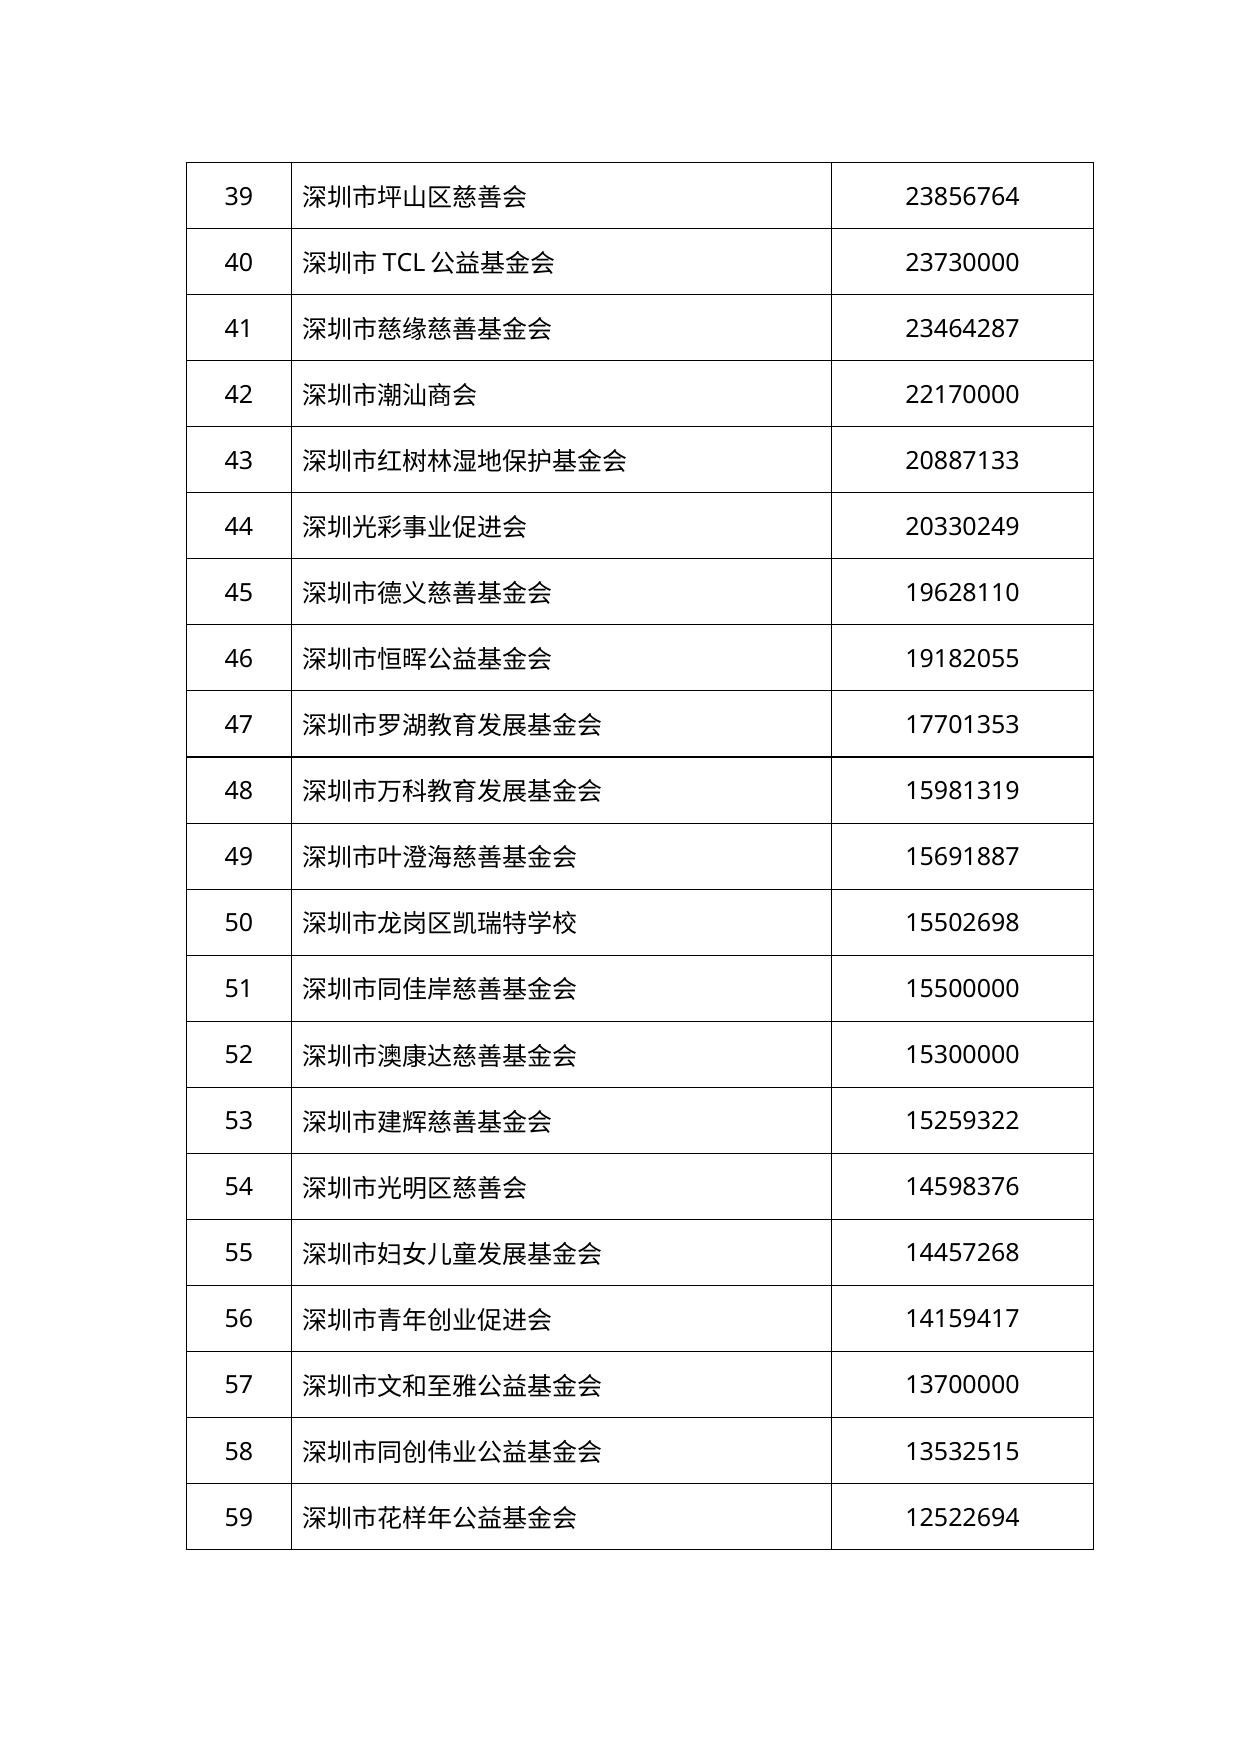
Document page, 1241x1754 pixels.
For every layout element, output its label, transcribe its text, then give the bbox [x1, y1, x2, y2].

table_cell 59 [187, 1484, 291, 1549]
table_cell 22170000 [832, 361, 1093, 426]
table_cell 43 [187, 427, 291, 492]
table_cell 深圳市万科教育发展基金会 [292, 758, 831, 822]
table_cell 深圳市TCL公益基金会 [292, 229, 831, 294]
table_cell 13700000 [832, 1352, 1093, 1417]
table_cell 46 [187, 625, 291, 690]
table_cell 44 [187, 493, 291, 558]
table_cell 15981319 [832, 758, 1093, 822]
table_cell 15300000 [832, 1022, 1093, 1087]
table_cell 深圳市恒晖公益基金会 [292, 625, 831, 690]
table_cell 深圳市建辉慈善基金会 [292, 1088, 831, 1153]
table_cell 深圳市光明区慈善会 [292, 1154, 831, 1219]
table_cell 49 [187, 824, 291, 888]
table_cell 14598376 [832, 1154, 1093, 1219]
table_cell 23464287 [832, 295, 1093, 360]
table_cell 47 [187, 691, 291, 756]
table_cell 深圳市德义慈善基金会 [292, 559, 831, 624]
table_cell 13532515 [832, 1418, 1093, 1483]
table_cell 12522694 [832, 1484, 1093, 1549]
table_cell 15500000 [832, 956, 1093, 1021]
table_cell 40 [187, 229, 291, 294]
table_cell 19628110 [832, 559, 1093, 624]
table_cell 深圳市潮汕商会 [292, 361, 831, 426]
table_cell 50 [187, 890, 291, 954]
table_cell 41 [187, 295, 291, 360]
table_cell 55 [187, 1220, 291, 1285]
table_cell 20887133 [832, 427, 1093, 492]
table_cell 15502698 [832, 890, 1093, 954]
table_cell 深圳市坪山区慈善会 [292, 163, 831, 228]
table_cell 深圳市同佳岸慈善基金会 [292, 956, 831, 1021]
table_cell 深圳市妇女儿童发展基金会 [292, 1220, 831, 1285]
table_cell 19182055 [832, 625, 1093, 690]
table_cell 42 [187, 361, 291, 426]
table_cell 深圳光彩事业促进会 [292, 493, 831, 558]
table_cell 深圳市澳康达慈善基金会 [292, 1022, 831, 1087]
table_cell 52 [187, 1022, 291, 1087]
table_cell 53 [187, 1088, 291, 1153]
table_cell 深圳市红树林湿地保护基金会 [292, 427, 831, 492]
table_cell 深圳市花样年公益基金会 [292, 1484, 831, 1549]
table_cell 14159417 [832, 1286, 1093, 1351]
table_cell 深圳市罗湖教育发展基金会 [292, 691, 831, 756]
table_cell 15691887 [832, 824, 1093, 888]
table_cell 54 [187, 1154, 291, 1219]
table_cell 39 [187, 163, 291, 228]
table_cell 51 [187, 956, 291, 1021]
table_cell 58 [187, 1418, 291, 1483]
table_cell 深圳市慈缘慈善基金会 [292, 295, 831, 360]
table_cell 14457268 [832, 1220, 1093, 1285]
table_cell 17701353 [832, 691, 1093, 756]
table_cell 48 [187, 758, 291, 822]
table_cell 深圳市龙岗区凯瑞特学校 [292, 890, 831, 954]
table_cell 深圳市文和至雅公益基金会 [292, 1352, 831, 1417]
table_cell 15259322 [832, 1088, 1093, 1153]
table_cell 23856764 [832, 163, 1093, 228]
table_cell 20330249 [832, 493, 1093, 558]
table_cell 57 [187, 1352, 291, 1417]
table_cell 深圳市叶澄海慈善基金会 [292, 824, 831, 888]
table_cell 深圳市青年创业促进会 [292, 1286, 831, 1351]
table_cell 56 [187, 1286, 291, 1351]
table_cell 深圳市同创伟业公益基金会 [292, 1418, 831, 1483]
table_cell 45 [187, 559, 291, 624]
table_cell 23730000 [832, 229, 1093, 294]
